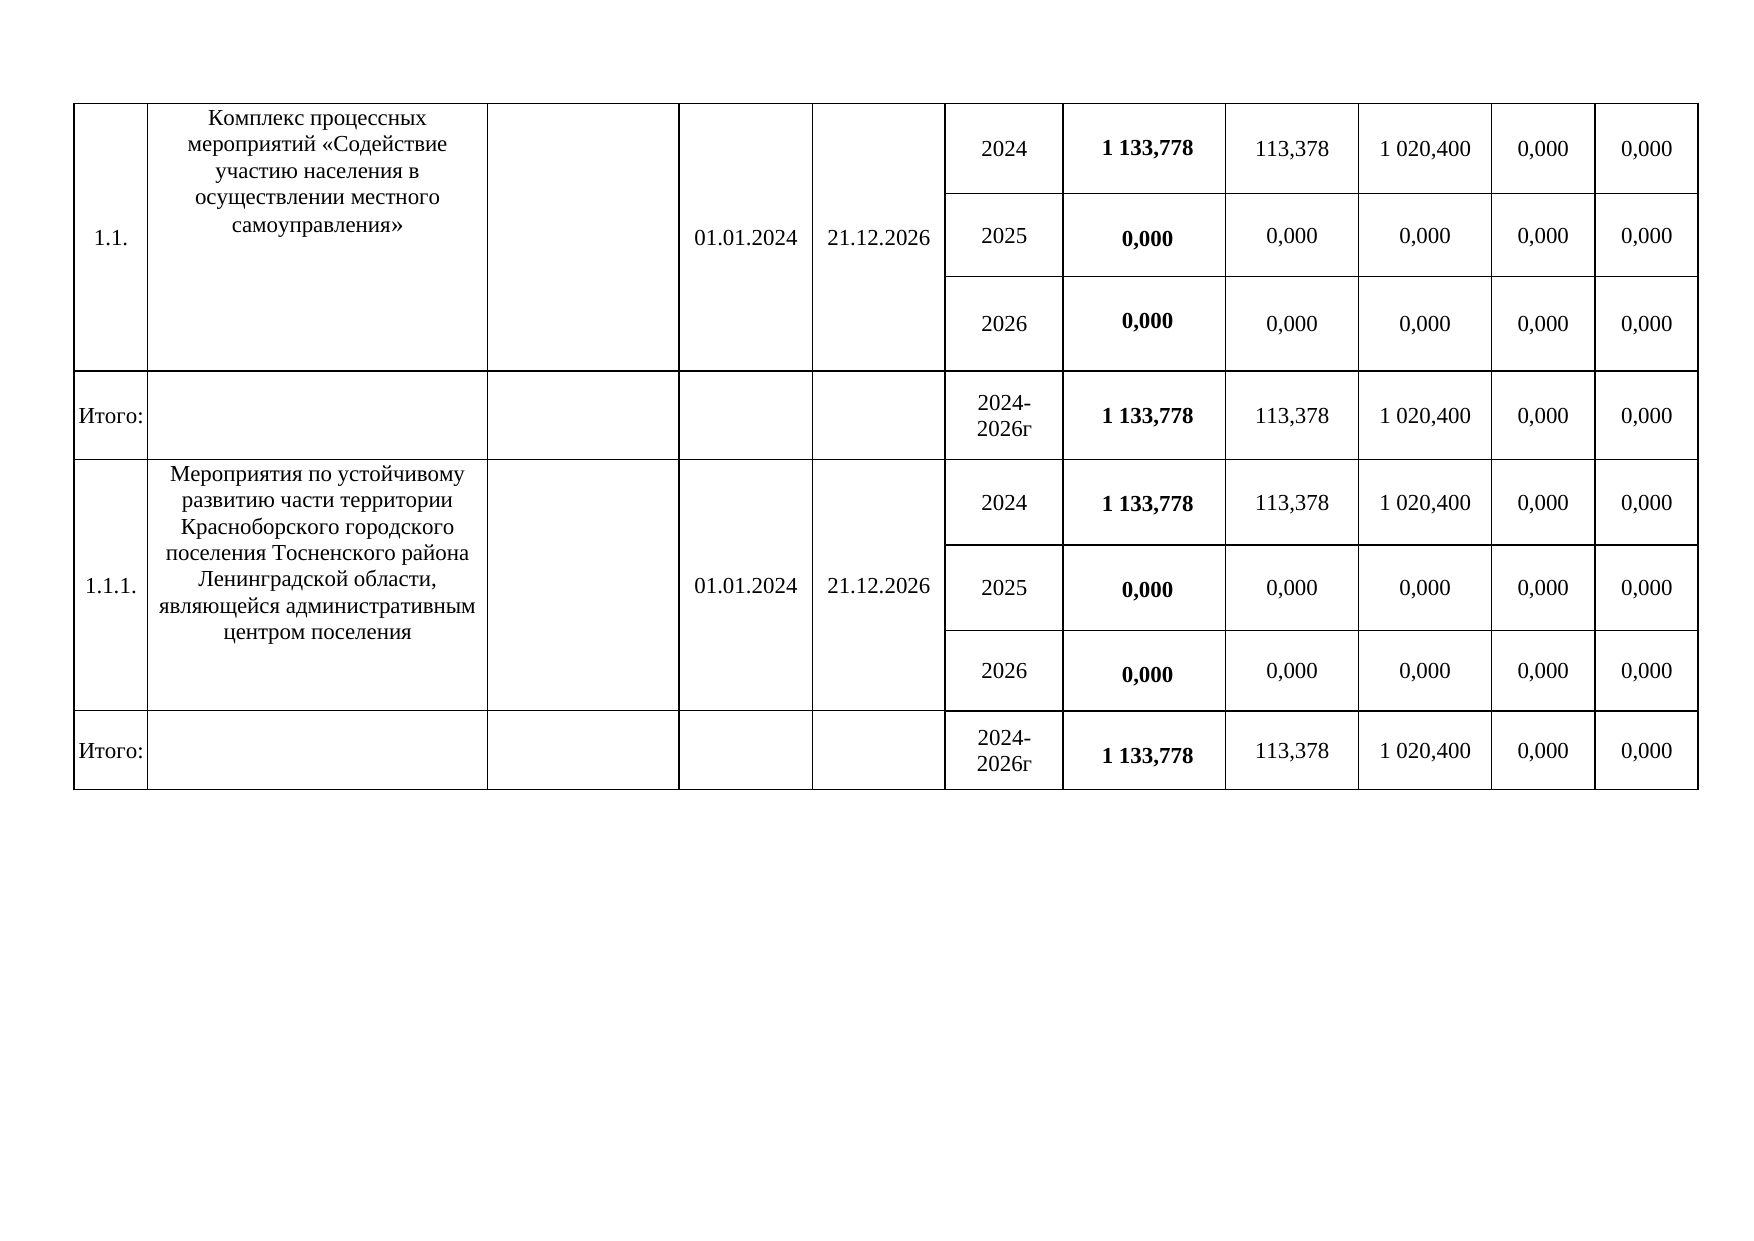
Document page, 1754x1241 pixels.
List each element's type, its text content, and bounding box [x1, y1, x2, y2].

table_cell 0,000 [1596, 277, 1697, 370]
table_cell 2024- 2026г [946, 372, 1062, 458]
table_cell 0,000 [1064, 631, 1225, 710]
table_cell 0,000 [1359, 631, 1491, 710]
table_cell 0,000 [1596, 104, 1697, 193]
table_cell 0,000 [1226, 194, 1358, 276]
table_cell 0,000 [1492, 460, 1594, 544]
table_cell 2025 [946, 546, 1062, 629]
table_cell 0,000 [1596, 194, 1697, 276]
table_cell Комплекс процессных мероприятий «Содействие участию населения в осуществлении местного самоуправления» [148, 104, 487, 370]
table_cell [148, 372, 487, 458]
table_cell [488, 372, 678, 458]
table_cell 0,000 [1596, 460, 1697, 544]
table_cell [488, 104, 678, 370]
table_cell 0,000 [1596, 372, 1697, 458]
table_cell 0,000 [1064, 546, 1225, 629]
table_cell 1.1.1. [75, 460, 147, 710]
table_cell 0,000 [1596, 631, 1697, 710]
table_cell 0,000 [1064, 194, 1225, 276]
table_cell 1 133,778 [1064, 372, 1225, 458]
table_cell 1 020,400 [1359, 104, 1491, 193]
table_cell 01.01.2024 [680, 460, 812, 710]
table_cell 0,000 [1226, 546, 1358, 629]
table_cell 0,000 [1596, 712, 1697, 789]
table_cell 0,000 [1492, 104, 1594, 193]
table_cell 1.1. [75, 104, 147, 370]
table_cell 1 020,400 [1359, 712, 1491, 789]
table_cell [813, 372, 944, 458]
table_cell 2024 [946, 460, 1062, 544]
table_cell 2026 [946, 631, 1062, 710]
table_cell 2024 [946, 104, 1062, 193]
table_cell 21.12.2026 [813, 104, 944, 370]
table_cell Итого: [75, 372, 147, 458]
table_cell 0,000 [1226, 277, 1358, 370]
table_cell [680, 372, 812, 458]
table_cell 0,000 [1492, 712, 1594, 789]
table_cell [680, 711, 812, 789]
table_cell 113,378 [1226, 104, 1358, 193]
table_cell 113,378 [1226, 460, 1358, 544]
table_cell 0,000 [1492, 631, 1594, 710]
table_cell 0,000 [1359, 194, 1491, 276]
table_cell 0,000 [1359, 277, 1491, 370]
table_cell 1 133,778 [1064, 460, 1225, 544]
table_cell 1 133,778 [1064, 712, 1225, 789]
table_cell 01.01.2024 [680, 104, 812, 370]
table_cell 113,378 [1226, 712, 1358, 789]
table_cell Мероприятия по устойчивому развитию части территории Красноборского городского поселения Тосненского района Ленинградской области, являющейся административным центром поселения [148, 460, 487, 710]
table_cell 0,000 [1492, 372, 1594, 458]
table_cell [488, 711, 678, 789]
table_cell 1 133,778 [1064, 104, 1225, 193]
table_cell 21.12.2026 [813, 460, 944, 710]
table_cell 1 020,400 [1359, 372, 1491, 458]
table_cell 0,000 [1226, 631, 1358, 710]
table_cell 0,000 [1492, 546, 1594, 629]
table_cell 0,000 [1064, 277, 1225, 370]
table_cell 0,000 [1596, 546, 1697, 629]
table_cell 0,000 [1492, 277, 1594, 370]
table_cell [488, 460, 678, 710]
table_cell 113,378 [1226, 372, 1358, 458]
table_cell [148, 711, 487, 789]
table_cell 1 020,400 [1359, 460, 1491, 544]
table_cell 2024- 2026г [946, 712, 1062, 789]
table_cell 0,000 [1492, 194, 1594, 276]
table_cell 2026 [946, 277, 1062, 370]
table_cell [813, 711, 944, 789]
table_cell Итого: [75, 711, 147, 789]
table_cell 0,000 [1359, 546, 1491, 629]
table_cell 2025 [946, 194, 1062, 276]
